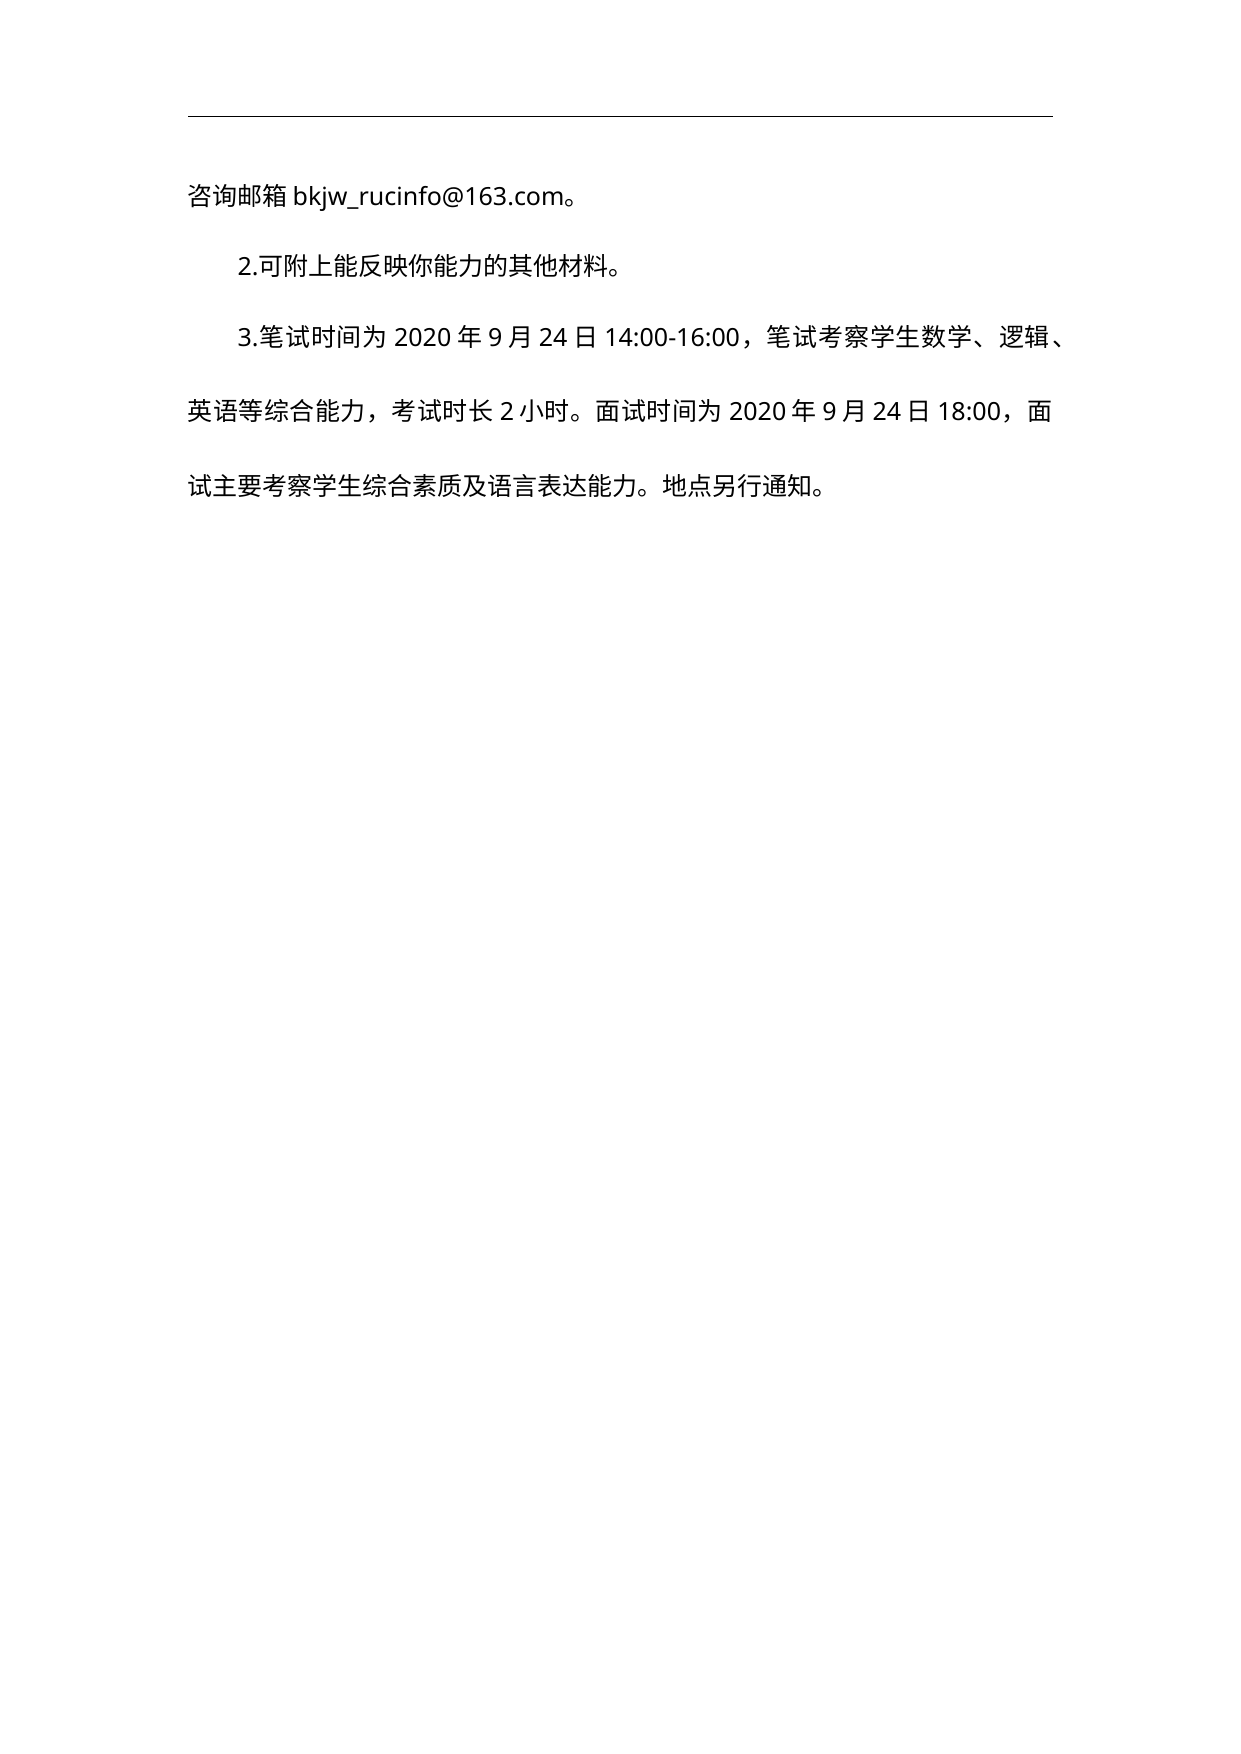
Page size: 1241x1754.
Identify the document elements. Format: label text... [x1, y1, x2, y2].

text 2.可附上能反映你能力的其他材料。 [187, 232, 1053, 297]
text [187, 162, 1053, 227]
text 3.笔试时间为2020年9月24日14:00-16:00，笔试考察学生数学、逻辑、英语等综合能力，考试时长2小时。面试时间为2020年9月24日18:00，面试主要考察学生综合素质及语言表达能力。地点另行通知。 [187, 303, 1053, 517]
